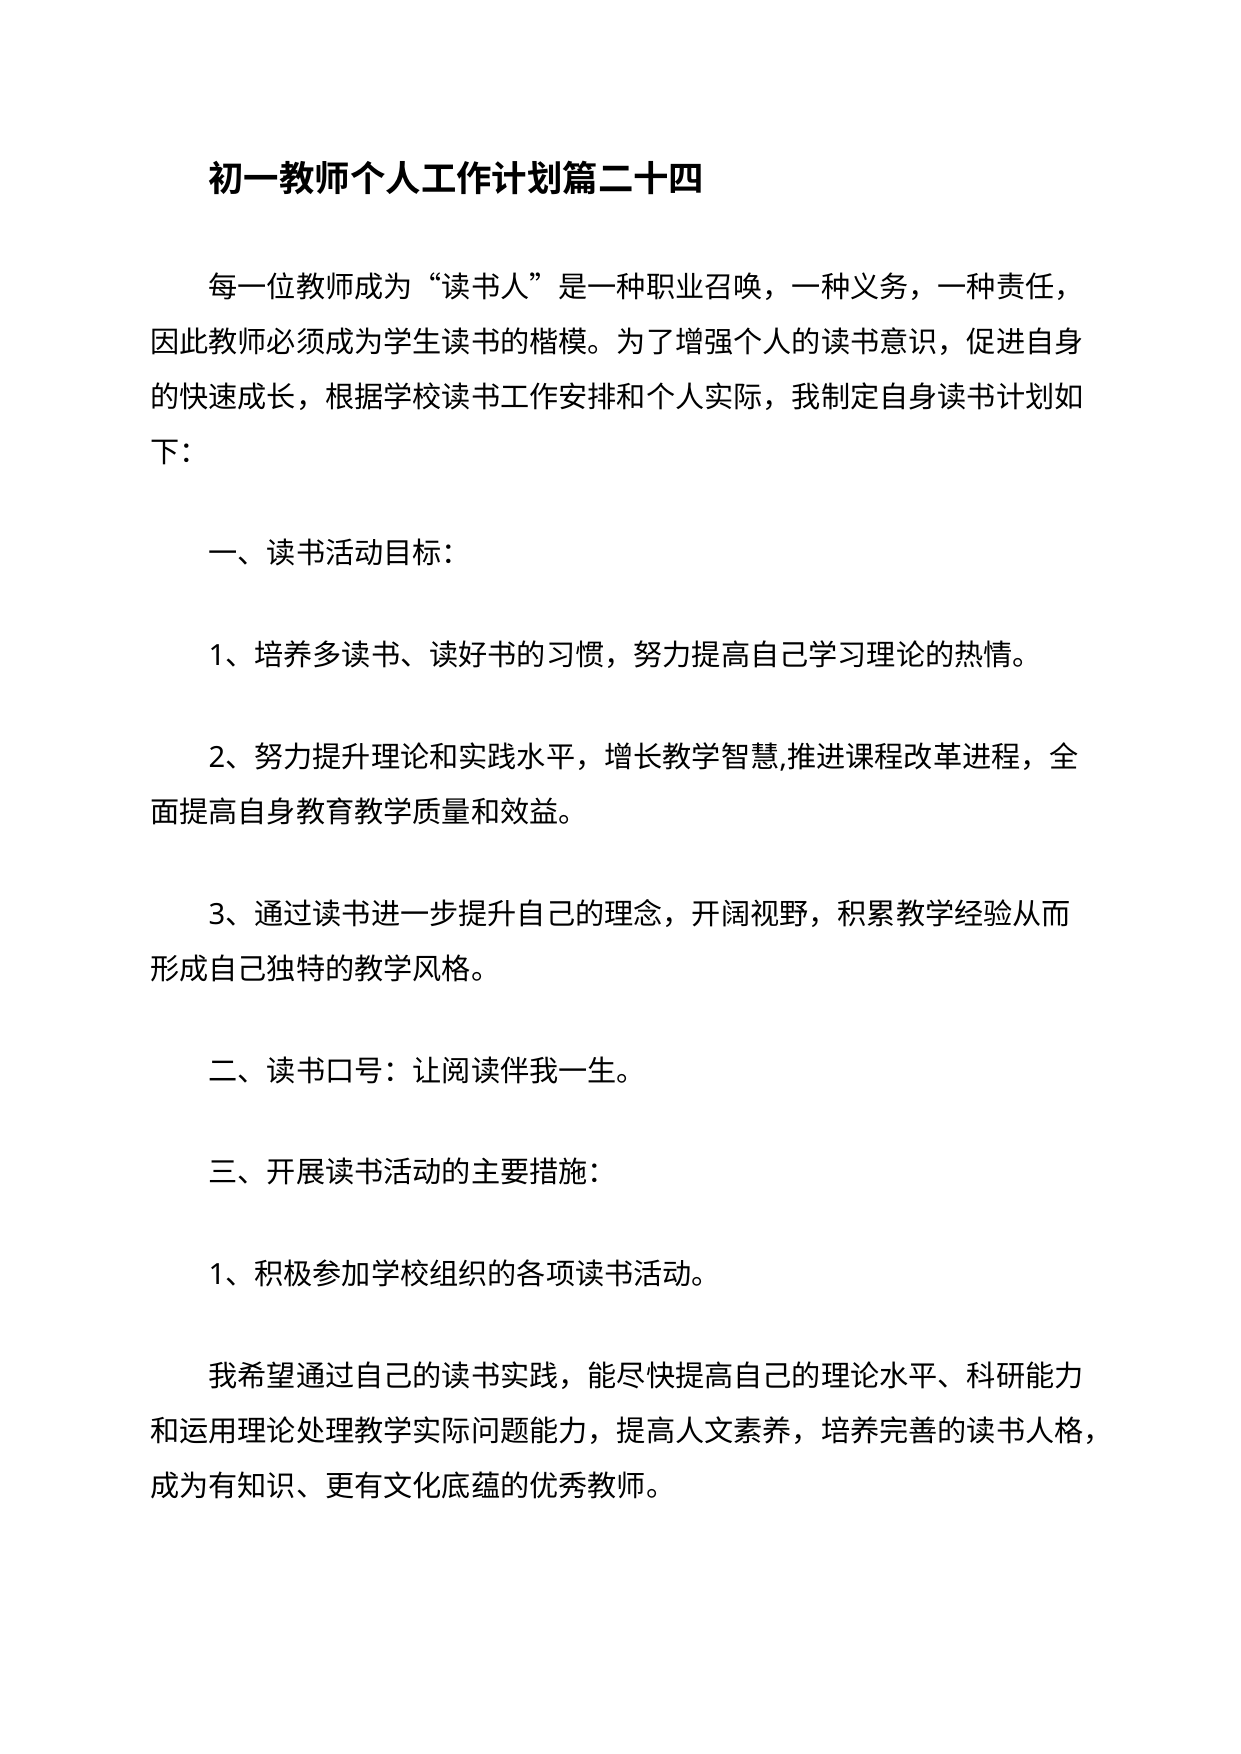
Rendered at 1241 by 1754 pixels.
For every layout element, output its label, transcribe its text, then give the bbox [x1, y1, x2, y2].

text 2、努力提升理论和实践水平，增长教学智慧,推进课程改革进程，全面提高自身教育教学质量和效益。 [150, 734, 1090, 831]
text 每一位教师成为“读书人”是一种职业召唤，一种义务，一种责任，因此教师必须成为学生读书的楷模。为了增强个人的读书意识，促进自身的快速成长，根据学校读书工作安排和个人实际，我制定自身读书计划如下： [150, 263, 1090, 470]
text 三、开展读书活动的主要措施： [150, 1149, 1090, 1191]
text 我希望通过自己的读书实践，能尽快提高自己的理论水平、科研能力和运用理论处理教学实际问题能力，提高人文素养，培养完善的读书人格，成为有知识、更有文化底蕴的优秀教师。 [150, 1353, 1090, 1505]
text 1、积极参加学校组织的各项读书活动。 [150, 1251, 1090, 1293]
text 初一教师个人工作计划篇二十四 [150, 150, 1090, 201]
text 3、通过读书进一步提升自己的理念，开阔视野，积累教学经验从而形成自己独特的教学风格。 [150, 890, 1090, 988]
text 一、读书活动目标： [150, 530, 1090, 572]
text 二、读书口号：让阅读伴我一生。 [150, 1047, 1090, 1089]
text 1、培养多读书、读好书的习惯，努力提高自己学习理论的热情。 [150, 632, 1090, 674]
